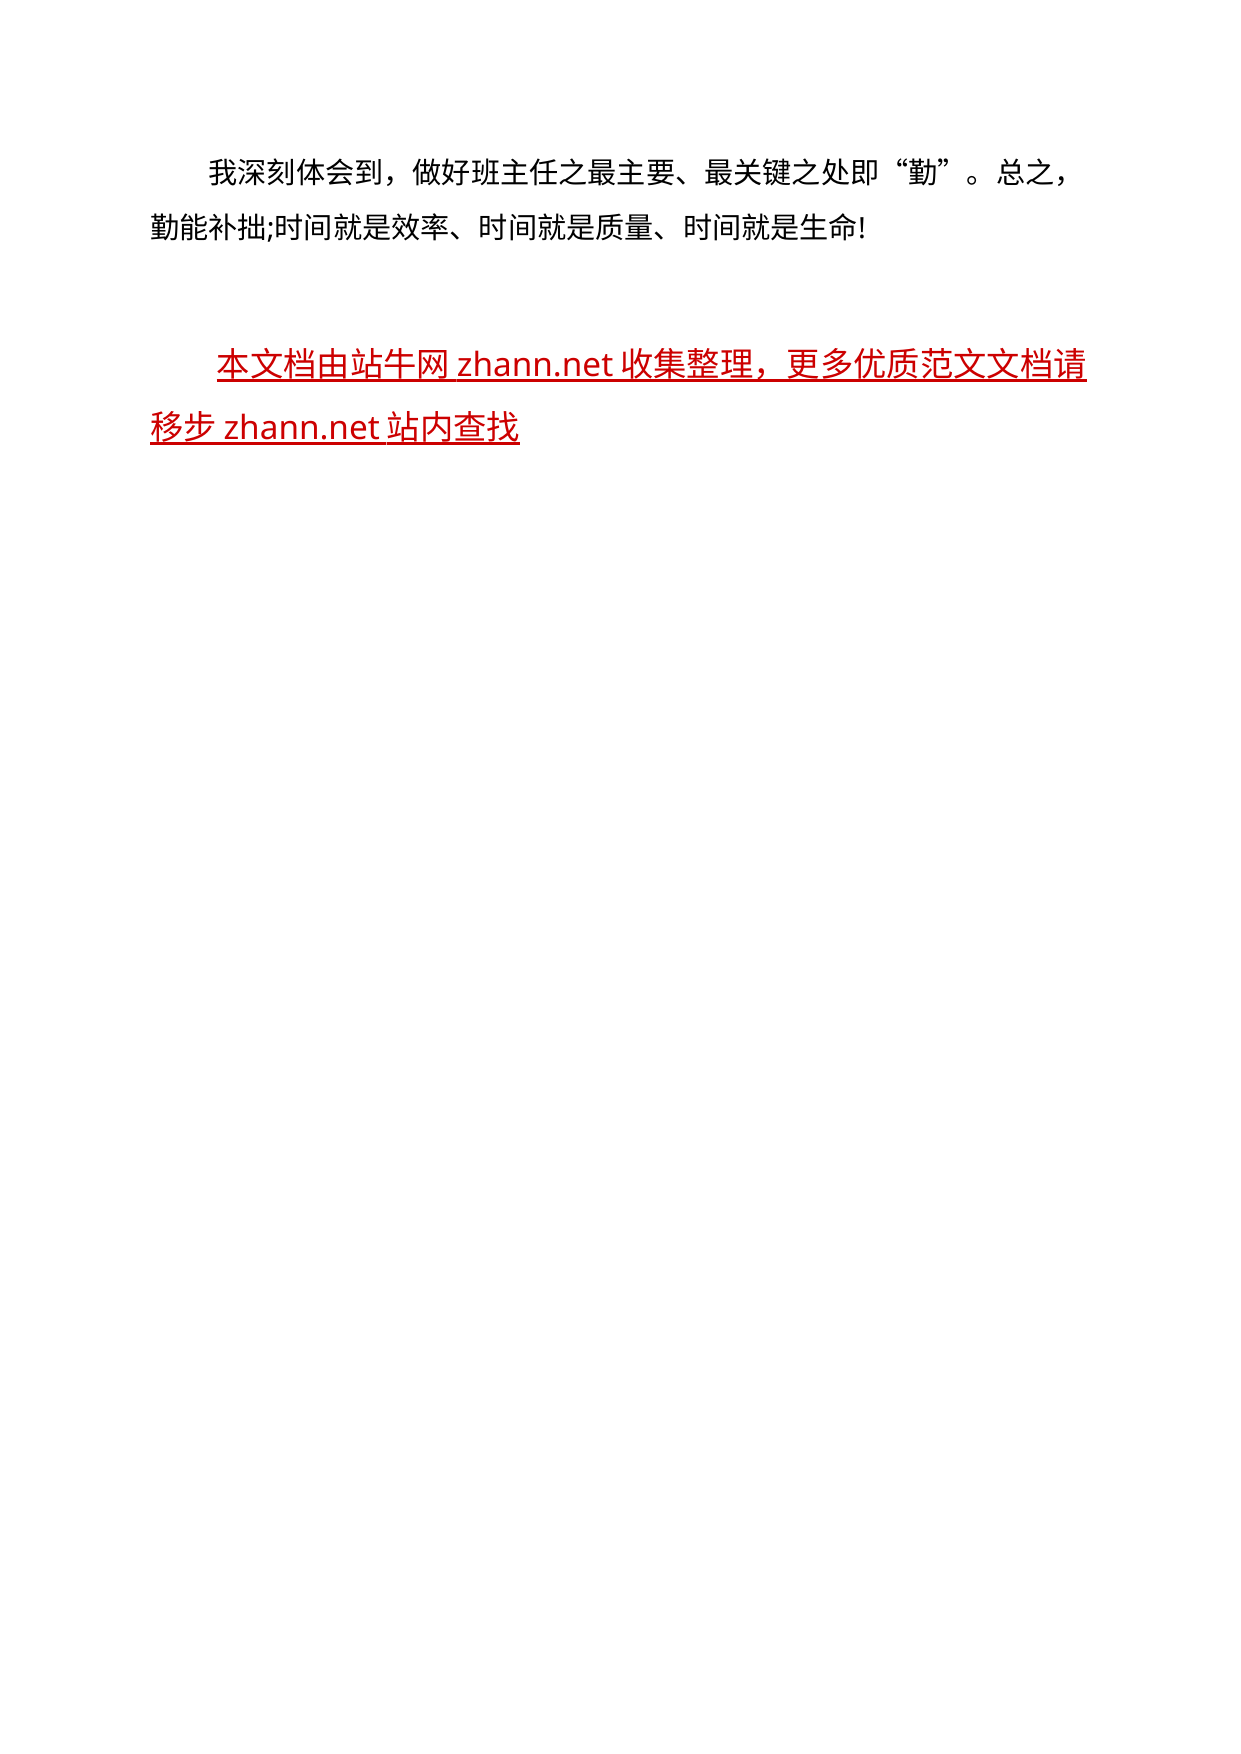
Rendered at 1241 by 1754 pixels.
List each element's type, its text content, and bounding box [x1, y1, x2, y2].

text 我深刻体会到，做好班主任之最主要、最关键之处即“勤”。总之，勤能补拙;时间就是效率、时间就是质量、时间就是生命! [150, 150, 1090, 247]
text 本文档由站牛网zhann.net收集整理，更多优质范文文档请移步zhann.net站内查找 [150, 338, 1090, 449]
